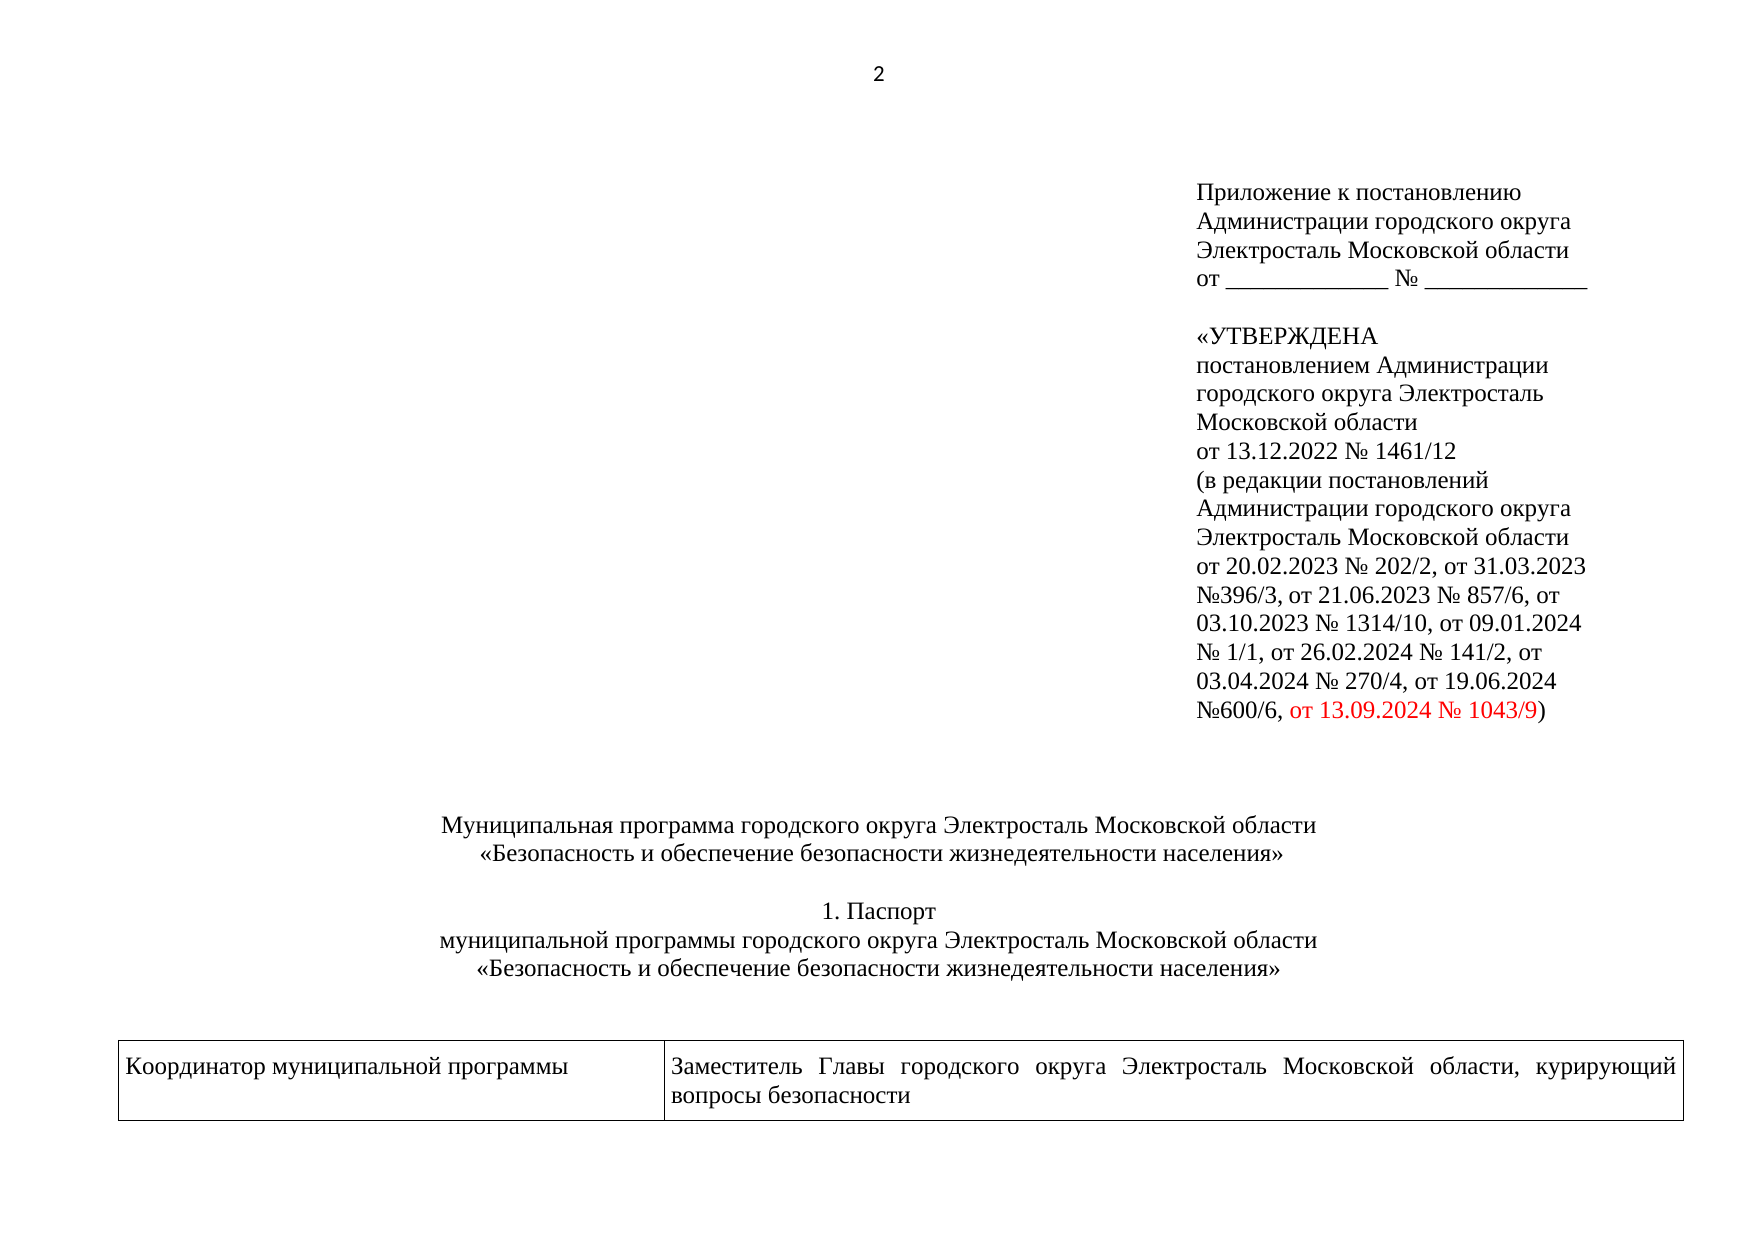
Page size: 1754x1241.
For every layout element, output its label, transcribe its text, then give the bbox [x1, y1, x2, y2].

text Администрации городского округа [1196, 206, 1639, 235]
text (в редакции постановлений [118, 465, 1639, 493]
text Приложение к постановлению [1196, 177, 1639, 206]
table_header Заместитель Главы городского округа Электросталь Московской области, курирующий вопросы безопасности [665, 1041, 1683, 1119]
text № 1/1, от 26.02.2024 № 141/2, от 03.04.2024 № 270/4, от 19.06.2024 №600/6, от 13.09.2024 № 1043/9) [1196, 637, 1639, 723]
text Администрации городского округа [118, 493, 1639, 522]
text Муниципальная программа городского округа Электросталь Московской области [118, 810, 1639, 838]
text от _____________ № _____________ [1196, 263, 1639, 292]
text от 20.02.2023 № 202/2, от 31.03.2023 [118, 551, 1639, 580]
text Электросталь Московской области [1196, 235, 1639, 263]
text Московской области [1196, 407, 1639, 436]
text муниципальной программы городского округа Электросталь Московской области [118, 925, 1639, 953]
text от 13.12.2022 № 1461/12 [118, 436, 1639, 465]
text №396/3, от 21.06.2023 № 857/6, от 03.10.2023 № 1314/10, от 09.01.2024 [1196, 580, 1639, 637]
text городского округа Электросталь [1196, 378, 1639, 407]
text Электросталь Московской области [118, 522, 1639, 551]
table_header Координатор муниципальной программы [119, 1041, 664, 1119]
text 1. Паспорт [118, 896, 1639, 925]
text «Безопасность и обеспечение безопасности жизнедеятельности населения» [118, 953, 1639, 982]
text «Безопасность и обеспечение безопасности жизнедеятельности населения» [118, 838, 1639, 867]
text «УТВЕРЖДЕНА [1196, 321, 1639, 350]
text постановлением Администрации [1196, 350, 1639, 378]
